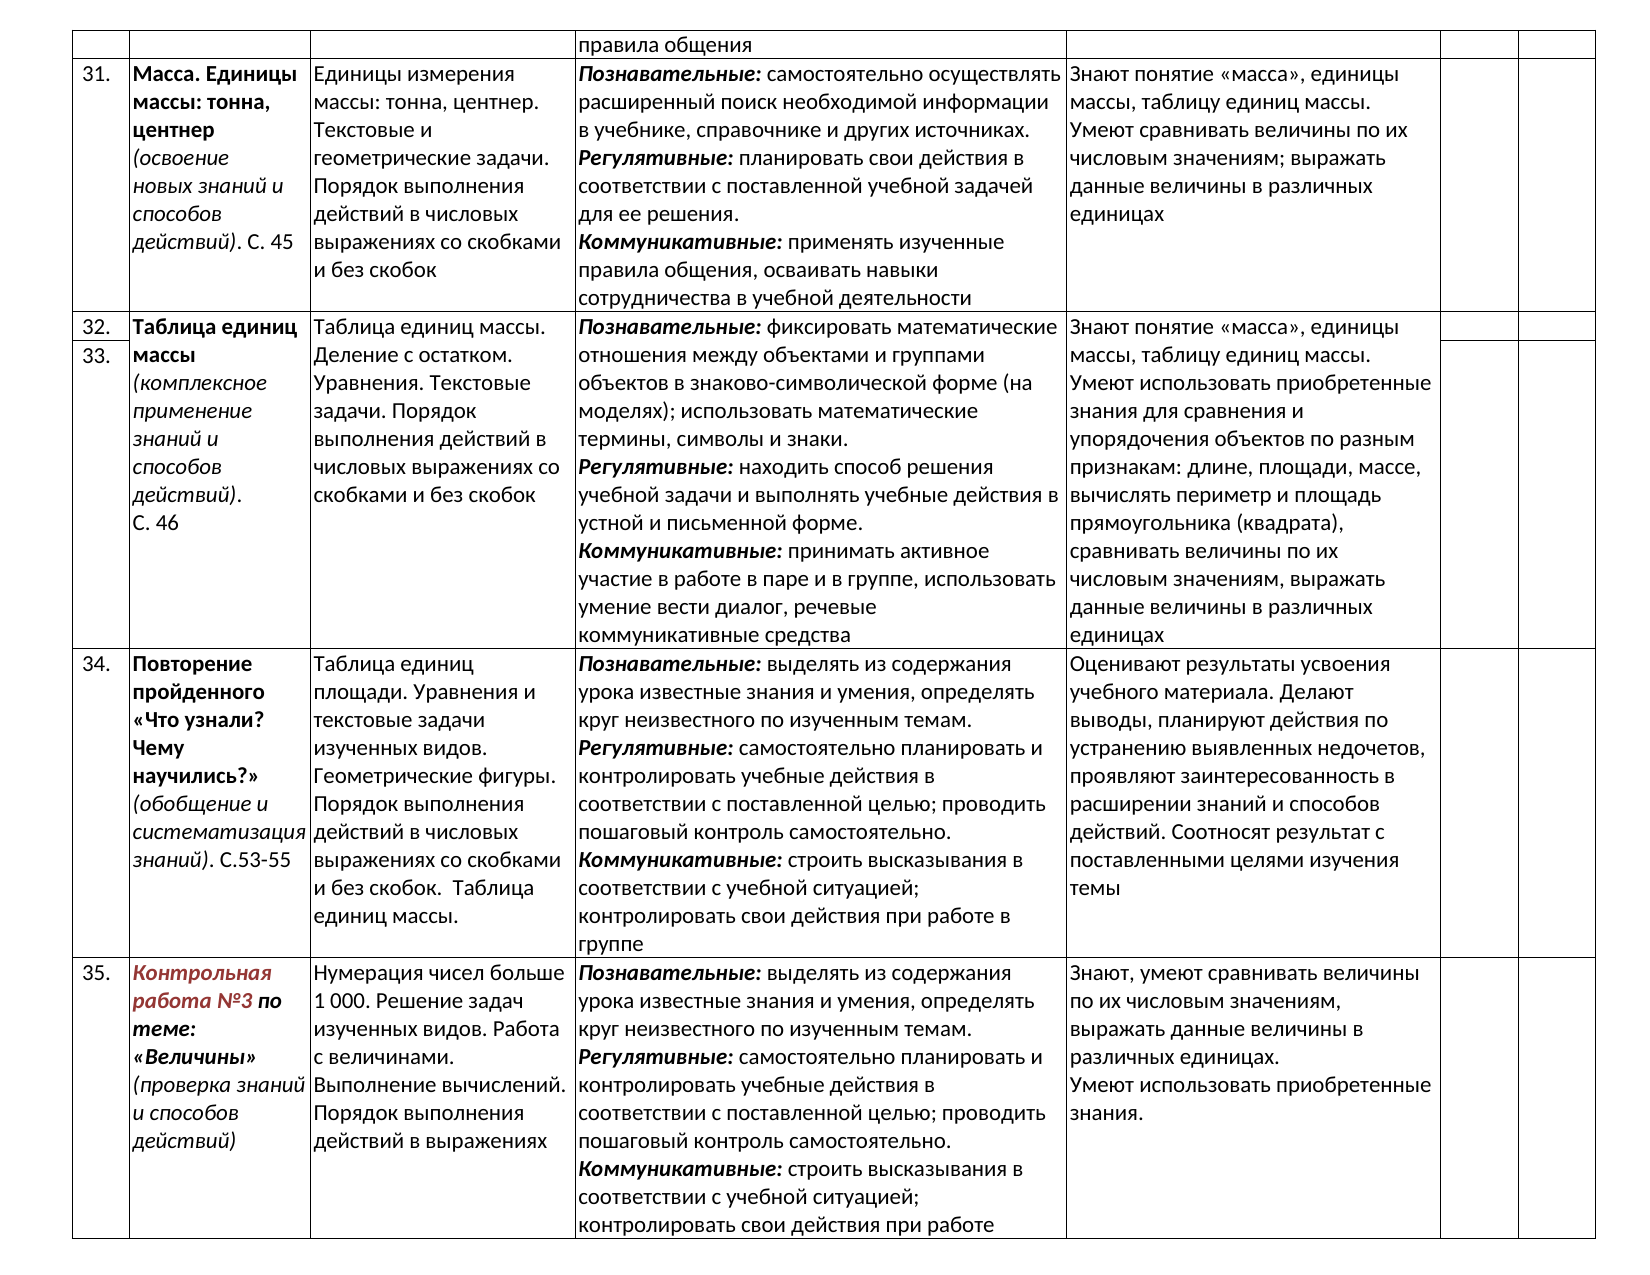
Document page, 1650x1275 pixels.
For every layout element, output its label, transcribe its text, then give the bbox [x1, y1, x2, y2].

table_cell [1519, 31, 1595, 58]
table_cell [1441, 649, 1518, 957]
table_cell [73, 312, 129, 340]
table_cell [1519, 59, 1595, 311]
table_cell [1519, 312, 1595, 340]
table_cell Единицы измерения массы: тонна, центнер. Текстовые и геометрические задачи. Порядок выполнения действий в числовых выражениях со скобками и без скобок [311, 59, 575, 311]
table_cell [1441, 341, 1518, 648]
table_cell Познавательные: самостоятельно осуществлять расширенный поиск необходимой информации в учебнике, справочнике и других источниках. Регулятивные: планировать свои действия в соответствии с поставленной учебной задачей для ее решения. Коммуникативные: применять изученные правила общения, осваивать навыки сотрудничества в учебной деятельности [576, 59, 1066, 311]
table_cell [73, 31, 129, 58]
table_cell Знают понятие «масса», единицы массы, таблицу единиц массы. Умеют использовать приобретенные знания для сравнения и упорядочения объектов по разным признакам: длине, площади, массе, вычислять периметр и площадь прямоугольника (квадрата), сравнивать величины по их числовым значениям, выражать данные величины в различных единицах [1067, 312, 1440, 648]
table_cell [130, 31, 310, 58]
table_cell Таблица единиц массы (комплексное применение знаний и способов действий). С. 46 [130, 312, 310, 648]
table_cell Повторение пройденного «Что узнали? Чему научились?» (обобщение и систематизация знаний). С.53-55 [130, 649, 310, 957]
table_cell [1441, 59, 1518, 311]
table_cell Познавательные: фиксировать математические отношения между объектами и группами объектов в знаково-символической форме (на моделях); использовать математические термины, символы и знаки. Регулятивные: находить способ решения учебной задачи и выполнять учебные действия в устной и письменной форме. Коммуникативные: принимать активное участие в работе в паре и в группе, использовать умение вести диалог, речевые коммуникативные средства [576, 312, 1066, 648]
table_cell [576, 31, 1066, 58]
table_cell [1519, 341, 1595, 648]
table_cell [1441, 312, 1518, 340]
table_cell [1441, 31, 1518, 58]
table_cell [1519, 649, 1595, 957]
table_cell Знают понятие «масса», единицы массы, таблицу единиц массы. Умеют сравнивать величины по их числовым значениям; выражать данные величины в различных единицах [1067, 59, 1440, 311]
table_cell [1441, 958, 1518, 1238]
table_cell Масса. Единицы массы: тонна, центнер (освоение новых знаний и способов действий). С. 45 [130, 59, 310, 311]
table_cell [1067, 31, 1440, 58]
table_cell [1519, 958, 1595, 1238]
table_cell [73, 59, 129, 311]
table_cell [73, 958, 129, 1238]
table_cell Знают, умеют сравнивать величины по их числовым значениям, выражать данные величины в различных единицах. Умеют использовать приобретенные знания. [1067, 958, 1440, 1238]
table_cell Нумерация чисел больше 1 000. Решение задач изученных видов. Работа с величинами. Выполнение вычислений. Порядок выполнения действий в выражениях [311, 958, 575, 1238]
table_cell Познавательные: выделять из содержания урока известные знания и умения, определять круг неизвестного по изученным темам. Регулятивные: самостоятельно планировать и контролировать учебные действия в соответствии с поставленной целью; проводить пошаговый контроль самостоятельно. Коммуникативные: строить высказывания в соответствии с учебной ситуацией; контролировать свои действия при работе [576, 958, 1066, 1238]
table_cell Таблица единиц массы. Деление с остатком. Уравнения. Текстовые задачи. Порядок выполнения действий в числовых выражениях со скобками и без скобок [311, 312, 575, 648]
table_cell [311, 31, 575, 58]
table_cell [73, 649, 129, 957]
table_cell Контрольная работа №3 по теме: «Величины» (проверка знаний и способов действий) [130, 958, 310, 1238]
table_cell [73, 341, 129, 648]
